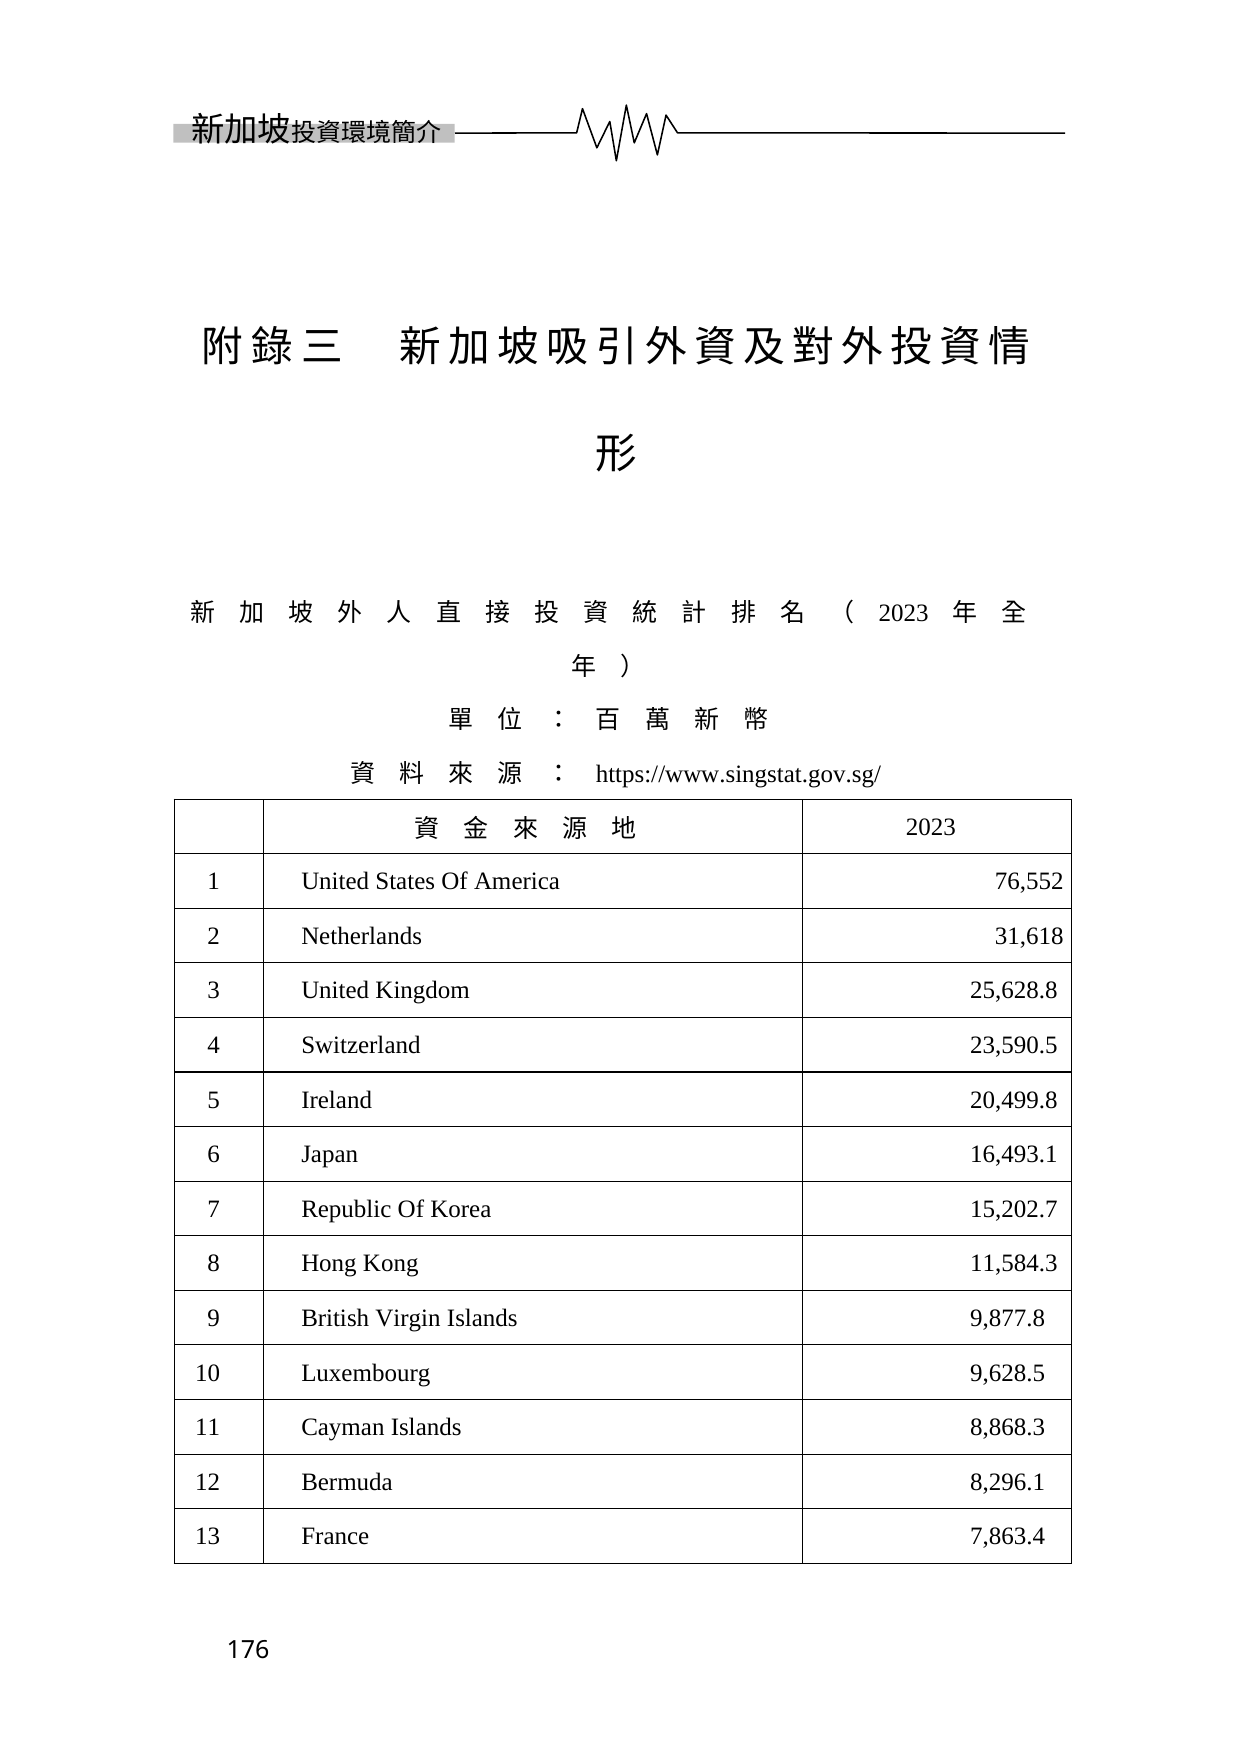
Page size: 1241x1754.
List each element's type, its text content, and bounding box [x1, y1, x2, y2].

table_cell 1 [175, 854, 263, 908]
table_cell 16,493.1 [803, 1127, 1071, 1181]
table_cell 12 [175, 1455, 263, 1508]
table_cell 9,877.8 [803, 1291, 1071, 1344]
table_cell 25,628.8 [803, 963, 1071, 1017]
table_cell 11,584.3 [803, 1236, 1071, 1290]
table_cell 3 [175, 963, 263, 1017]
text 資料來源：https://www.singstat.gov.sg/ [178, 745, 1063, 798]
table_cell Cayman Islands [264, 1400, 802, 1453]
table_cell Hong Kong [264, 1236, 802, 1290]
table_cell 9 [175, 1291, 263, 1344]
table_header 資金來源地 [264, 800, 802, 853]
table_cell 5 [175, 1073, 263, 1126]
text 單位：百萬新幣 [178, 691, 1063, 745]
table_cell 7,863.4 [803, 1509, 1071, 1563]
table_cell 8,868.3 [803, 1400, 1071, 1453]
table_cell United Kingdom [264, 963, 802, 1017]
table_cell Japan [264, 1127, 802, 1181]
table_cell Republic Of Korea [264, 1182, 802, 1235]
table_cell 31,618 [803, 909, 1071, 962]
table_cell 23,590.5 [803, 1018, 1071, 1071]
table_cell 4 [175, 1018, 263, 1071]
table_cell British Virgin Islands [264, 1291, 802, 1344]
table_cell 7 [175, 1182, 263, 1235]
table_cell 8 [175, 1236, 263, 1290]
table_cell United States Of America [264, 854, 802, 908]
table_cell 11 [175, 1400, 263, 1453]
table_cell France [264, 1509, 802, 1563]
table_cell Luxembourg [264, 1345, 802, 1399]
table_cell 76,552 [803, 854, 1071, 908]
table_cell Bermuda [264, 1455, 802, 1508]
table_cell 13 [175, 1509, 263, 1563]
table_cell 20,499.8 [803, 1073, 1071, 1126]
table_cell Switzerland [264, 1018, 802, 1071]
table_cell 15,202.7 [803, 1182, 1071, 1235]
table_header 2023 [803, 800, 1071, 853]
table_cell 8,296.1 [803, 1455, 1071, 1508]
table_cell 9,628.5 [803, 1345, 1071, 1399]
table_cell Ireland [264, 1073, 802, 1126]
table_header [175, 800, 263, 853]
table_cell 2 [175, 909, 263, 962]
text 附錄三 新加坡吸引外資及對外投資情形 [178, 290, 1063, 504]
table_cell 6 [175, 1127, 263, 1181]
table_cell Netherlands [264, 909, 802, 962]
text 新加坡外人直接投資統計排名（2023年全年） [178, 584, 1063, 691]
table_cell 10 [175, 1345, 263, 1399]
